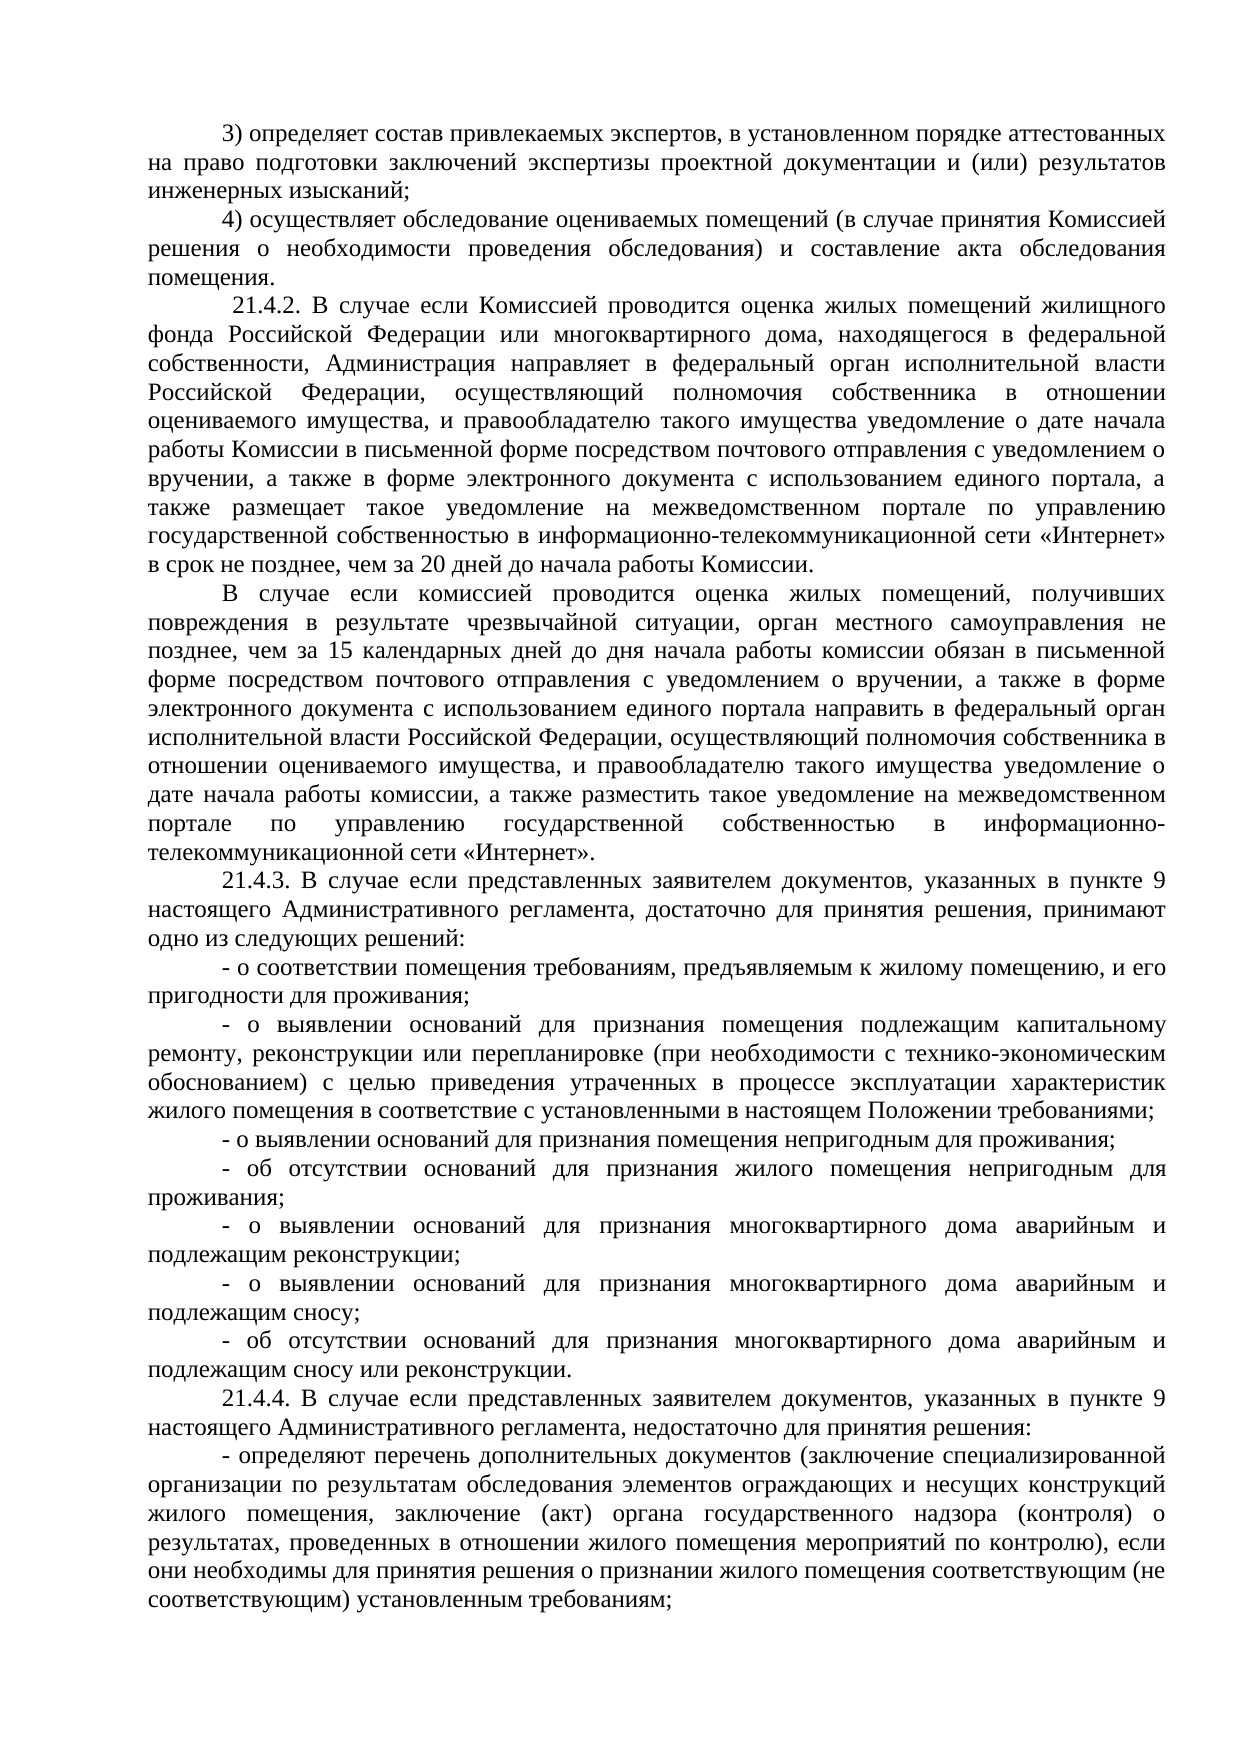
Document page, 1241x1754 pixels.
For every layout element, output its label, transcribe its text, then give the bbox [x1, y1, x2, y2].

text 4) осуществляет обследование оцениваемых помещений (в случае принятия Комиссией решения о необходимости проведения обследования) и составление акта обследования помещения. [148, 204, 1167, 291]
text - об отсутствии оснований для признания многоквартирного дома аварийным и подлежащим сносу или реконструкции. [148, 1326, 1167, 1383]
text 21.4.4. В случае если представленных заявителем документов, указанных в пункте 9 настоящего Административного регламента, недостаточно для принятия решения: [148, 1383, 1167, 1441]
text В случае если комиссией проводится оценка жилых помещений, получивших повреждения в результате чрезвычайной ситуации, орган местного самоуправления не позднее, чем за 15 календарных дней до дня начала работы комиссии обязан в письменной форме посредством почтового отправления с уведомлением о вручении, а также в форме электронного документа с использованием единого портала направить в федеральный орган исполнительной власти Российской Федерации, осуществляющий полномочия собственника в отношении оцениваемого имущества, и правообладателю такого имущества уведомление о дате начала работы комиссии, а также разместить такое уведомление на межведомственном портале по управлению государственной собственностью в информационно-телекоммуникационной сети «Интернет». [148, 578, 1167, 866]
text - о выявлении оснований для признания многоквартирного дома аварийным и подлежащим сносу; [148, 1268, 1167, 1326]
text - о соответствии помещения требованиям, предъявляемым к жилому помещению, и его пригодности для проживания; [148, 952, 1167, 1009]
text - о выявлении оснований для признания многоквартирного дома аварийным и подлежащим реконструкции; [148, 1211, 1167, 1268]
text 21.4.2. В случае если Комиссией проводится оценка жилых помещений жилищного фонда Российской Федерации или многоквартирного дома, находящегося в федеральной собственности, Администрация направляет в федеральный орган исполнительной власти Российской Федерации, осуществляющий полномочия собственника в отношении оцениваемого имущества, и правообладателю такого имущества уведомление о дате начала работы Комиссии в письменной форме посредством почтового отправления с уведомлением о вручении, а также в форме электронного документа с использованием единого портала, а также размещает такое уведомление на межведомственном портале по управлению государственной собственностью в информационно-телекоммуникационной сети «Интернет» в срок не позднее, чем за 20 дней до начала работы Комиссии. [148, 291, 1167, 578]
text - о выявлении оснований для признания помещения подлежащим капитальному ремонту, реконструкции или перепланировке (при необходимости с технико-экономическим обоснованием) с целью приведения утраченных в процессе эксплуатации характеристик жилого помещения в соответствие с установленными в настоящем Положении требованиями; [148, 1009, 1167, 1124]
text - об отсутствии оснований для признания жилого помещения непригодным для проживания; [148, 1153, 1167, 1211]
text 21.4.3. В случае если представленных заявителем документов, указанных в пункте 9 настоящего Административного регламента, достаточно для принятия решения, принимают одно из следующих решений: [148, 866, 1167, 952]
text - о выявлении оснований для признания помещения непригодным для проживания; [148, 1124, 1167, 1153]
text 3) определяет состав привлекаемых экспертов, в установленном порядке аттестованных на право подготовки заключений экспертизы проектной документации и (или) результатов инженерных изысканий; [148, 118, 1167, 204]
text - определяют перечень дополнительных документов (заключение специализированной организации по результатам обследования элементов ограждающих и несущих конструкций жилого помещения, заключение (акт) органа государственного надзора (контроля) о результатах, проведенных в отношении жилого помещения мероприятий по контролю), если они необходимы для принятия решения о признании жилого помещения соответствующим (не соответствующим) установленным требованиям; [148, 1441, 1167, 1613]
